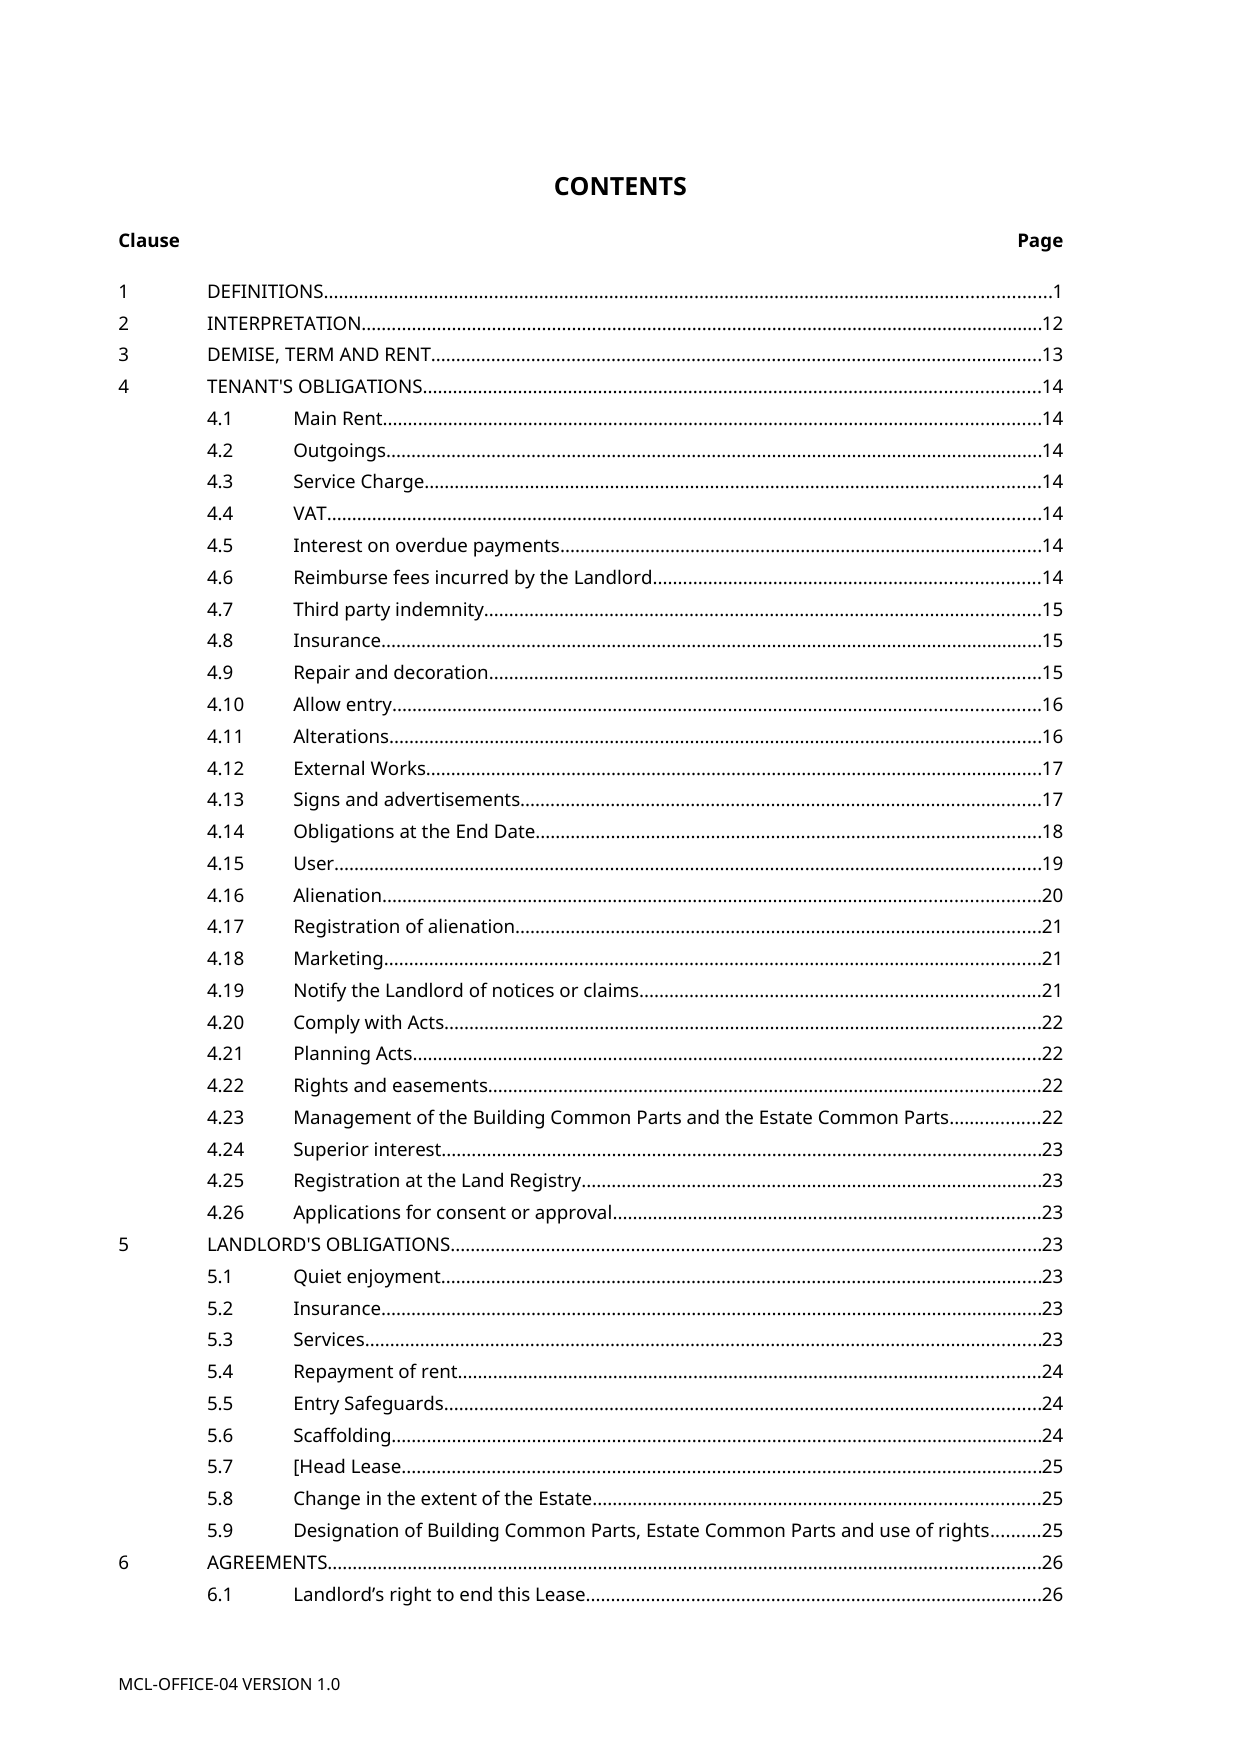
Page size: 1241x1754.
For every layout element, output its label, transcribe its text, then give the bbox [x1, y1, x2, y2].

text Clause Page [118, 228, 1122, 253]
text ‎4.16 Alienation 20 [207, 882, 1033, 907]
text ‎4.14 Obligations at the End Date 18 [207, 818, 1033, 844]
text ‎4.22 Rights and easements 22 [207, 1072, 1033, 1098]
text ‎5.9 Designation of Building Common Parts, Estate Common Parts and use of rights 25 [207, 1517, 1033, 1543]
text ‎5.4 Repayment of rent 24 [207, 1358, 1033, 1384]
text ‎5.7 [Head Lease 25 [207, 1454, 1033, 1479]
text ‎4.1 Main Rent 14 [207, 405, 1033, 431]
text ‎5.1 Quiet enjoyment 23 [207, 1263, 1033, 1289]
text ‎5.5 Entry Safeguards 24 [207, 1390, 1033, 1416]
text ‎4.15 User 19 [207, 850, 1033, 876]
text ‎4.17 Registration of alienation 21 [207, 914, 1033, 939]
text ‎6 AGREEMENTS 26 [118, 1549, 1033, 1574]
text ‎4.3 Service Charge 14 [207, 469, 1033, 494]
text ‎5.6 Scaffolding 24 [207, 1422, 1033, 1447]
text ‎4.24 Superior interest 23 [207, 1136, 1033, 1162]
text ‎4.23 Management of the Building Common Parts and the Estate Common Parts 22 [207, 1104, 1033, 1130]
text ‎4 TENANT'S OBLIGATIONS 14 [118, 373, 1033, 399]
text ‎5.2 Insurance 23 [207, 1295, 1033, 1320]
text ‎4.20 Comply with Acts 22 [207, 1009, 1033, 1034]
text ‎4.21 Planning Acts 22 [207, 1041, 1033, 1066]
text ‎4.7 Third party indemnity 15 [207, 596, 1033, 621]
text ‎6.1 Landlord’s right to end this Lease 26 [207, 1581, 1033, 1606]
text ‎4.10 Allow entry 16 [207, 691, 1033, 717]
text ‎4.4 VAT 14 [207, 501, 1033, 526]
text ‎5.3 Services 23 [207, 1327, 1033, 1352]
text ‎4.25 Registration at the Land Registry 23 [207, 1168, 1033, 1193]
text ‎4.8 Insurance 15 [207, 628, 1033, 653]
text ‎4.5 Interest on overdue payments 14 [207, 532, 1033, 558]
text CONTENTS [118, 169, 1122, 203]
text ‎4.2 Outgoings 14 [207, 437, 1033, 463]
text ‎5.8 Change in the extent of the Estate 25 [207, 1486, 1033, 1511]
text ‎4.13 Signs and advertisements 17 [207, 787, 1033, 812]
text ‎4.26 Applications for consent or approval 23 [207, 1199, 1033, 1225]
text ‎5 LANDLORD'S OBLIGATIONS 23 [118, 1231, 1033, 1257]
text ‎3 DEMISE, TERM AND RENT 13 [118, 342, 1033, 367]
text ‎4.18 Marketing 21 [207, 945, 1033, 971]
text ‎2 INTERPRETATION 12 [118, 310, 1033, 336]
text ‎4.9 Repair and decoration 15 [207, 659, 1033, 685]
text ‎4.12 External Works 17 [207, 755, 1033, 780]
text ‎1 DEFINITIONS 1 [118, 278, 1033, 304]
text ‎4.6 Reimburse fees incurred by the Landlord 14 [207, 564, 1033, 590]
text ‎4.11 Alterations 16 [207, 723, 1033, 748]
text ‎4.19 Notify the Landlord of notices or claims 21 [207, 977, 1033, 1003]
